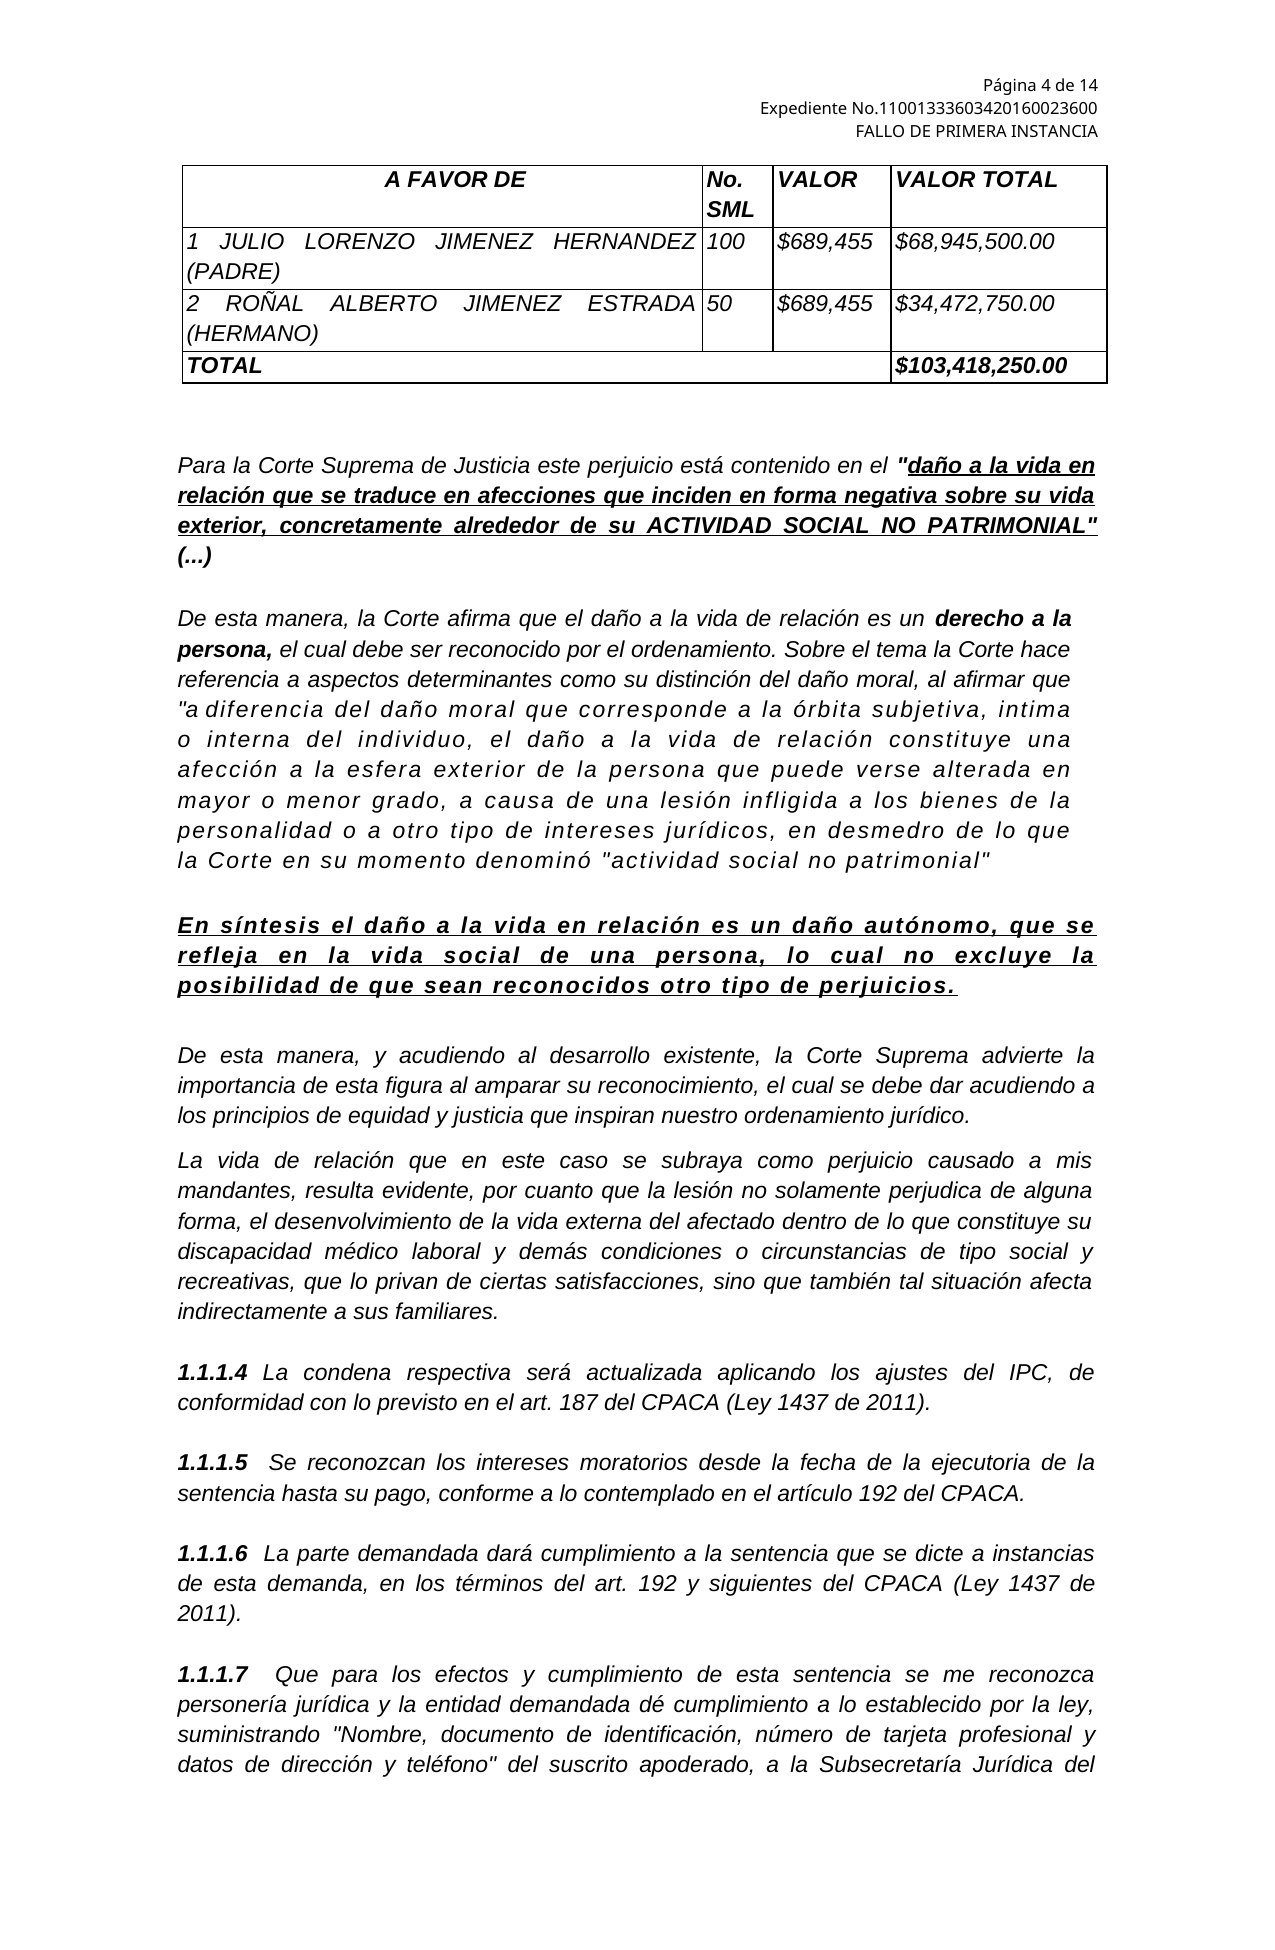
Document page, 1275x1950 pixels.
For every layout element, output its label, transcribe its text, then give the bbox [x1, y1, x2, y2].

text En síntesis el daño a la vida en relación es un daño autónomo, que se refleja en la vida social de una persona, lo cual no excluye la posibilidad de que sean reconocidos otro tipo de perjuicios. [177, 912, 1098, 999]
table_cell 100 [703, 228, 772, 288]
text Para la Corte Suprema de Justicia este perjuicio está contenido en el "daño a la vida en relación que se traduce en afecciones que inciden en forma negativa sobre su vida exterior, concretamente alrededor de su ACTIVIDAD SOCIAL NO PATRIMONIAL" (...) [177, 452, 1098, 535]
table_cell $34,472,750.00 [892, 290, 1106, 351]
table_header A FAVOR DE [183, 166, 702, 227]
text De esta manera, y acudiendo al desarrollo existente, la Corte Suprema advierte la importancia de esta figura al amparar su reconocimiento, el cual se debe dar acudiendo a los principios de equidad y justicia que inspiran nuestro ordenamiento jurídico. [177, 1042, 1098, 1128]
table_cell 50 [703, 290, 772, 351]
table_header No. SML [703, 166, 772, 227]
text De esta manera, la Corte afirma que el daño a la vida de relación es un derecho a la persona, el cual debe ser reconocido por el ordenamiento. Sobre el tema la Corte hace referencia a aspectos determinantes como su distinción del daño moral, al afirmar que "a diferencia del daño moral que corresponde a la órbita subjetiva, intima o interna del individuo, el daño a la vida de relación constituye una afección a la esfera exterior de la persona que puede verse alterada en mayor o menor grado, a causa de una lesión infligida a los bienes de la personalidad o a otro tipo de intereses jurídicos, en desmedro de lo que la Corte en su momento denominó "actividad social no patrimonial" [177, 605, 1074, 873]
text 1.1.1.5 Se reconozcan los intereses moratorios desde la fecha de la ejecutoria de la sentencia hasta su pago, conforme a lo contemplado en el artículo 192 del CPACA. [177, 1449, 1098, 1506]
table_cell 2 ROÑAL ALBERTO JIMENEZ ESTRADA (HERMANO) [183, 290, 702, 351]
table_cell 1 JULIO LORENZO JIMENEZ HERNANDEZ (PADRE) [183, 228, 702, 288]
text 1.1.1.6 La parte demandada dará cumplimiento a la sentencia que se dicte a instancias de esta demanda, en los términos del art. 192 y siguientes del CPACA (Ley 1437 de 2011). [177, 1540, 1098, 1627]
table_header VALOR [774, 166, 890, 227]
table_cell $103,418,250.00 [892, 352, 1106, 382]
text La vida de relación que en este caso se subraya como perjuicio causado a mis mandantes, resulta evidente, por cuanto que la lesión no solamente perjudica de alguna forma, el desenvolvimiento de la vida externa del afectado dentro de lo que constituye su discapacidad médico laboral y demás condiciones o circunstancias de tipo social y recreativas, que lo privan de ciertas satisfacciones, sino que también tal situación afecta indirectamente a sus familiares. [177, 1147, 1096, 1325]
table_cell $68,945,500.00 [892, 228, 1106, 288]
text Para la Corte Suprema de Justicia este perjuicio está contenido en el "daño a la vida en relación que se traduce en afecciones que inciden en forma negativa sobre su vida exterior, concretamente alrededor de su ACTIVIDAD SOCIAL NO PATRIMONIAL" (...) [177, 536, 1098, 568]
table_header VALOR TOTAL [892, 166, 1106, 227]
table_cell TOTAL [183, 352, 890, 382]
text 1.1.1.4 La condena respectiva será actualizada aplicando los ajustes del IPC, de conformidad con lo previsto en el art. 187 del CPACA (Ley 1437 de 2011). [177, 1359, 1098, 1415]
table_cell $689,455 [774, 290, 890, 351]
table_cell $689,455 [774, 228, 890, 288]
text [177, 1661, 1098, 1778]
